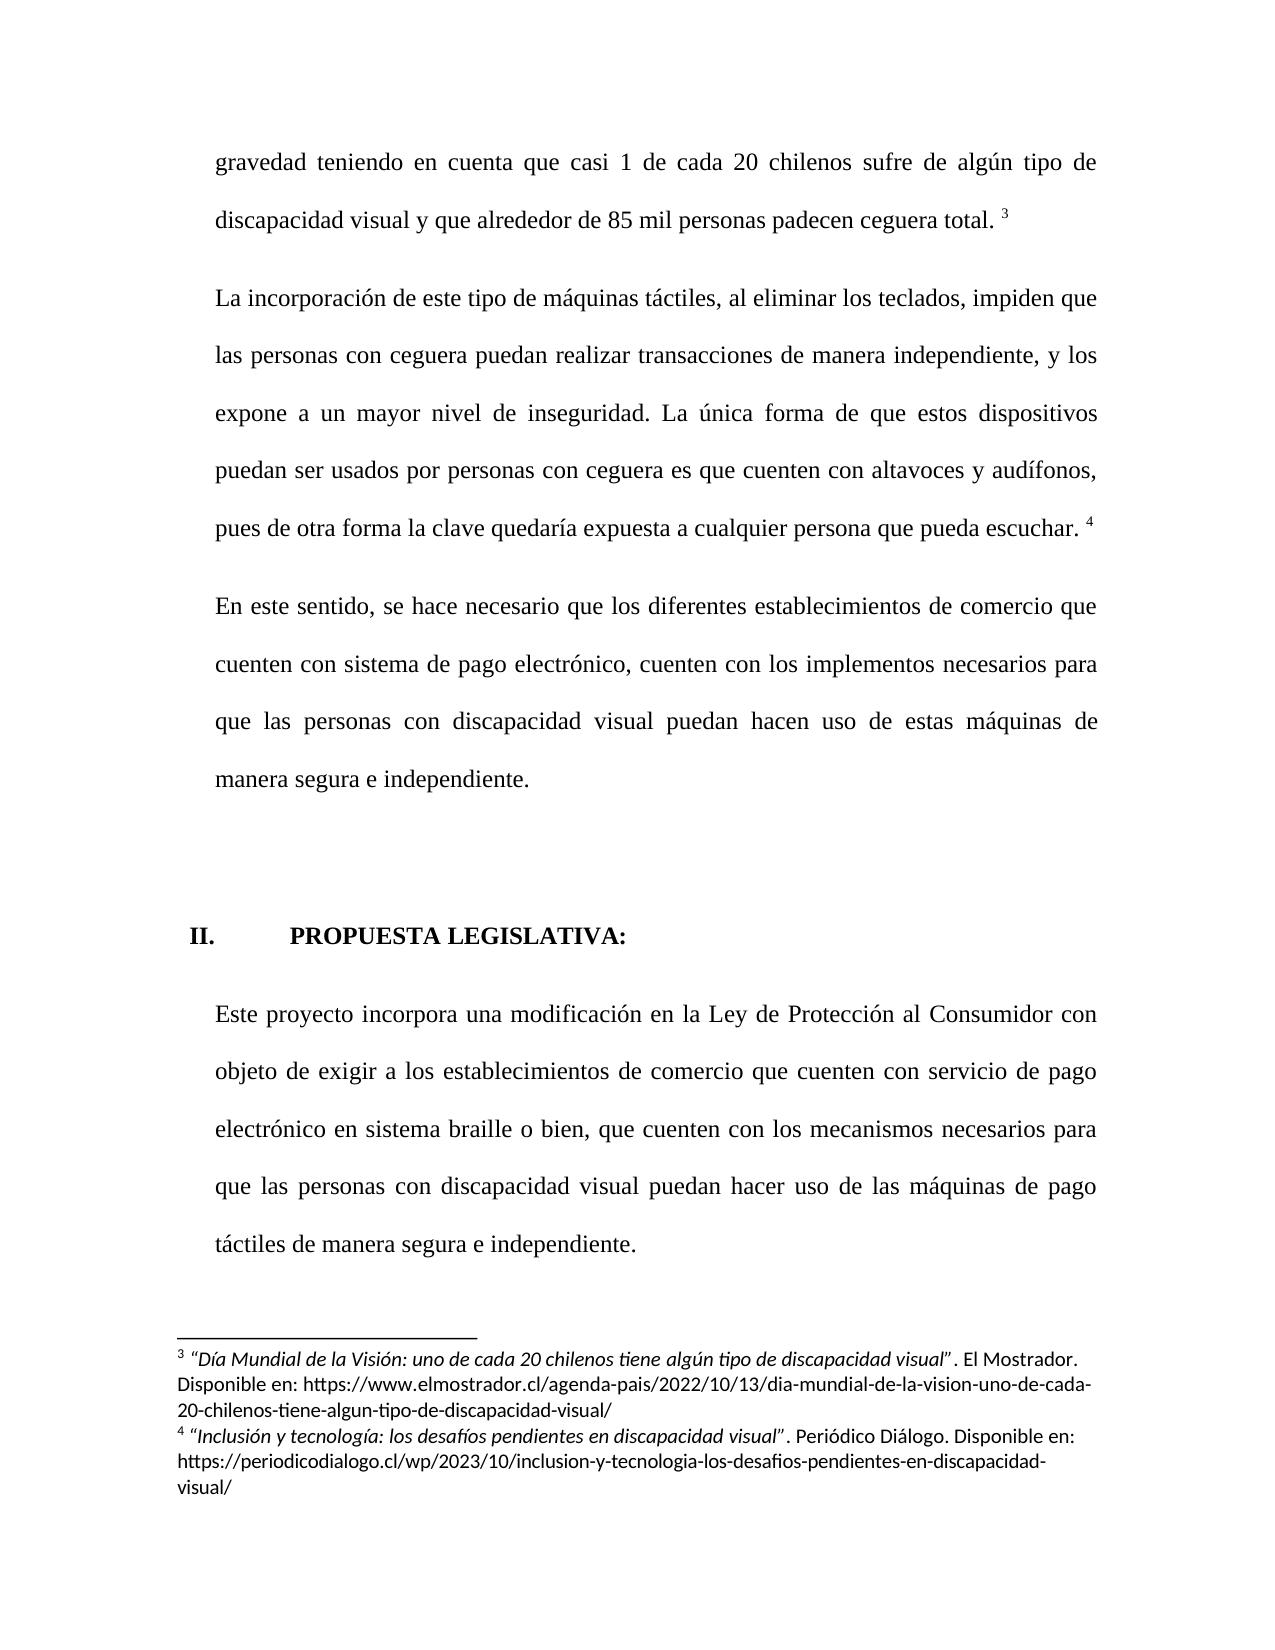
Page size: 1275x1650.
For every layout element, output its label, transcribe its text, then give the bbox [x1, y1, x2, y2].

text gravedad teniendo en cuenta que casi 1 de cada 20 chilenos sufre de algún tipo de discapacidad visual y que alrededor de 85 mil personas padecen ceguera total. 3 [215, 147, 1097, 234]
text La incorporación de este tipo de máquinas táctiles, al eliminar los teclados, impiden que las personas con ceguera puedan realizar transacciones de manera independiente, y los expone a un mayor nivel de inseguridad. La única forma de que estos dispositivos puedan ser usados por personas con ceguera es que cuenten con altavoces y audífonos, pues de otra forma la clave quedaría expuesta a cualquier persona que pueda escuchar. 4 [215, 283, 1098, 542]
subtitle PROPUESTA LEGISLATIVA: [189, 921, 1110, 949]
text 4 “Inclusión y tecnología: los desafíos pendientes en discapacidad visual”. Periódico Diálogo. Disponible en: https://periodicodialogo.cl/wp/2023/10/inclusion-y-tecnologia-los-desafios-pendientes-en-discapacidad- visual/ [177, 1423, 1076, 1499]
text En este sentido, se hace necesario que los diferentes establecimientos de comercio que cuenten con sistema de pago electrónico, cuenten con los implementos necesarios para que las personas con discapacidad visual puedan hacen uso de estas máquinas de manera segura e independiente. [215, 591, 1098, 793]
text Este proyecto incorpora una modificación en la Ley de Protección al Consumidor con objeto de exigir a los establecimientos de comercio que cuenten con servicio de pago electrónico en sistema braille o bien, que cuenten con los mecanismos necesarios para que las personas con discapacidad visual puedan hacer uso de las máquinas de pago táctiles de manera segura e independiente. [215, 999, 1098, 1258]
text 3 “Día Mundial de la Visión: uno de cada 20 chilenos tiene algún tipo de discapacidad visual”. El Mostrador. Disponible en: https://www.elmostrador.cl/agenda-pais/2022/10/13/dia-mundial-de-la-vision-uno-de-cada- 20-chilenos-tiene-algun-tipo-de-discapacidad-visual/ [177, 1345, 1093, 1422]
